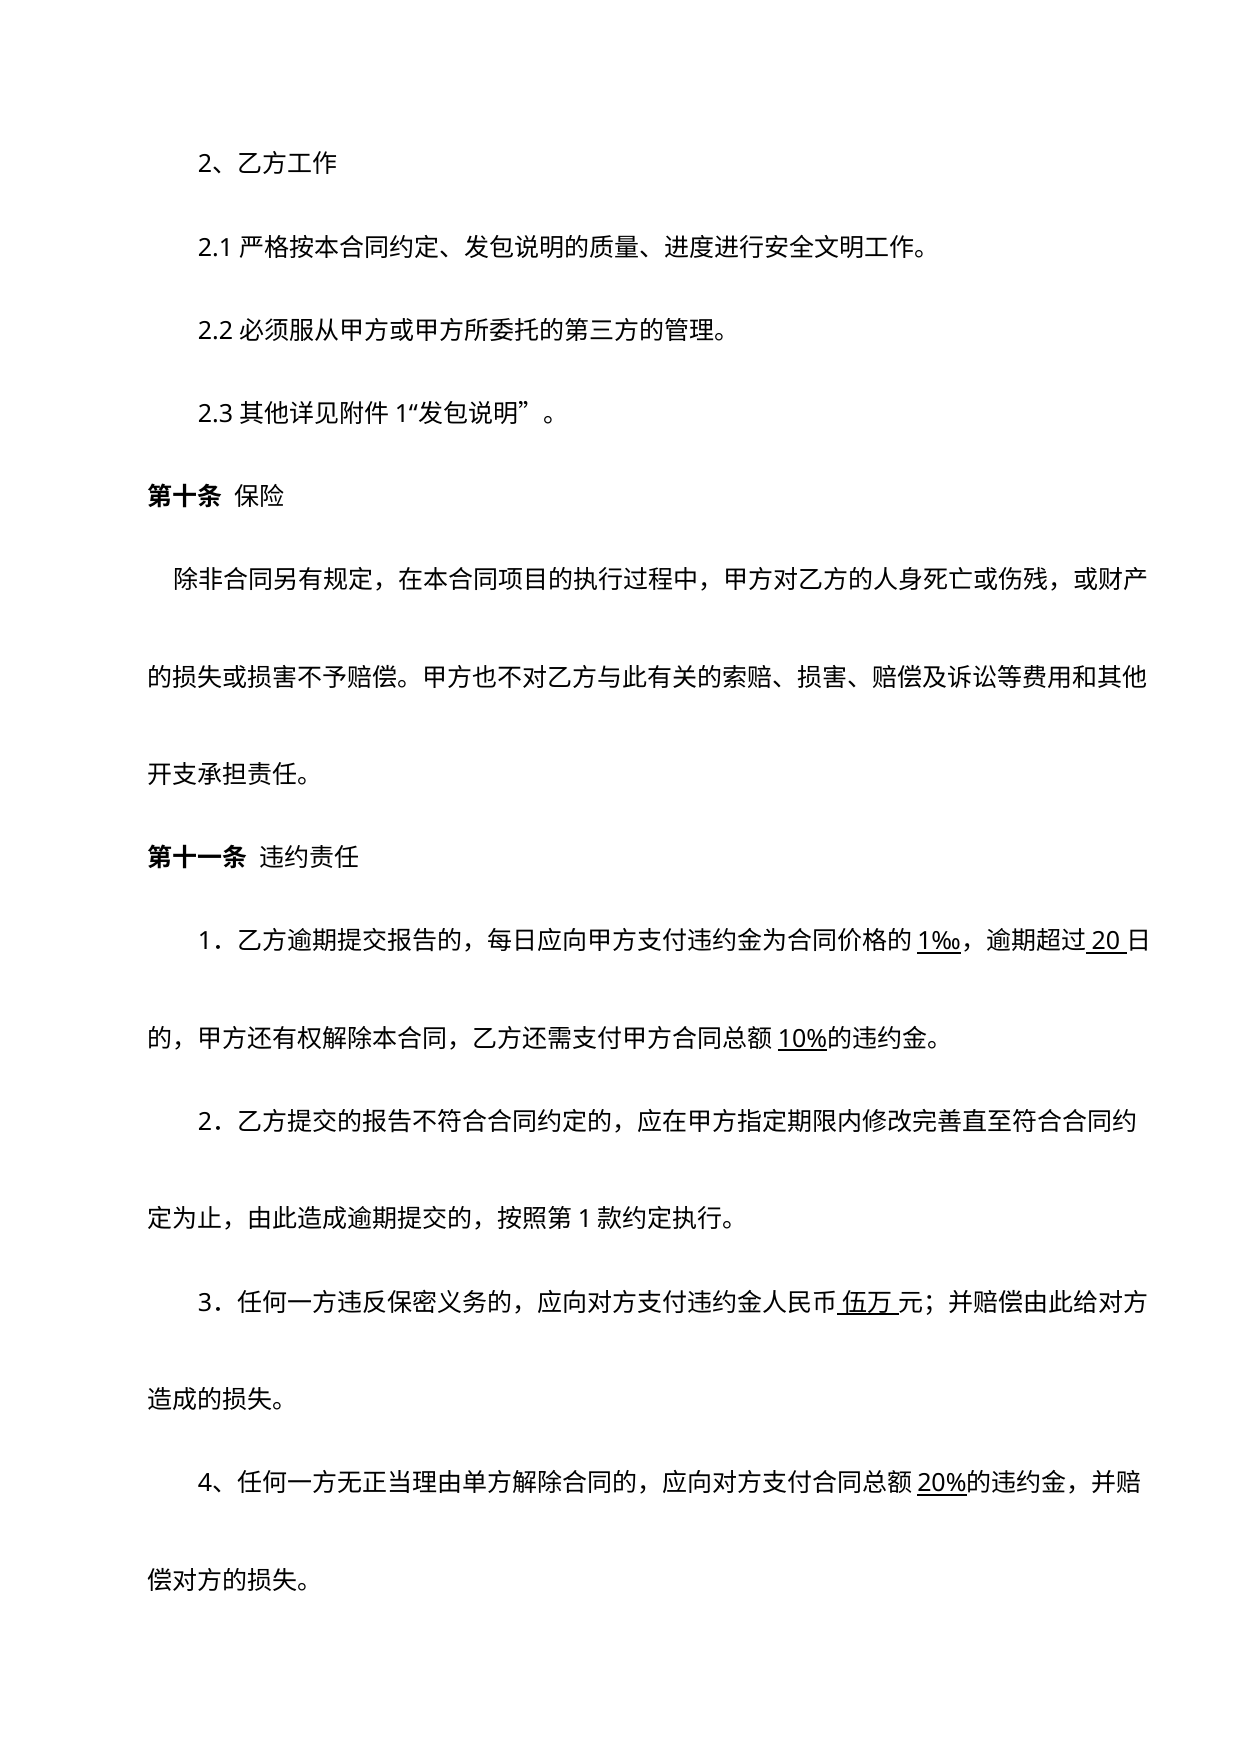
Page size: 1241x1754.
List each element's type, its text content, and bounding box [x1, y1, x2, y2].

text 2.1 严格按本合同约定、发包说明的质量、进度进行安全文明工作。 [148, 213, 1152, 278]
text 2．乙方提交的报告不符合合同约定的，应在甲方指定期限内修改完善直至符合合同约定为止，由此造成逾期提交的，按照第1款约定执行。 [148, 1087, 1152, 1249]
text 2.3 其他详见附件1“发包说明”。 [148, 379, 1152, 444]
text 2、乙方工作 [148, 129, 1152, 194]
text 4、任何一方无正当理由单方解除合同的，应向对方支付合同总额20%的违约金，并赔偿对方的损失。 [148, 1448, 1152, 1611]
text 第十条 保险 [148, 462, 1152, 527]
text 第十一条 违约责任 [148, 823, 1152, 888]
text 2.2 必须服从甲方或甲方所委托的第三方的管理。 [148, 296, 1152, 361]
text 3．任何一方违反保密义务的，应向对方支付违约金人民币 伍万 元；并赔偿由此给对方造成的损失。 [148, 1268, 1152, 1430]
text 1．乙方逾期提交报告的，每日应向甲方支付违约金为合同价格的1‰，逾期超过 20 日的，甲方还有权解除本合同，乙方还需支付甲方合同总额10%的违约金。 [148, 906, 1152, 1069]
text 除非合同另有规定，在本合同项目的执行过程中，甲方对乙方的人身死亡或伤残，或财产的损失或损害不予赔偿。甲方也不对乙方与此有关的索赔、损害、赔偿及诉讼等费用和其他开支承担责任。 [148, 545, 1152, 805]
